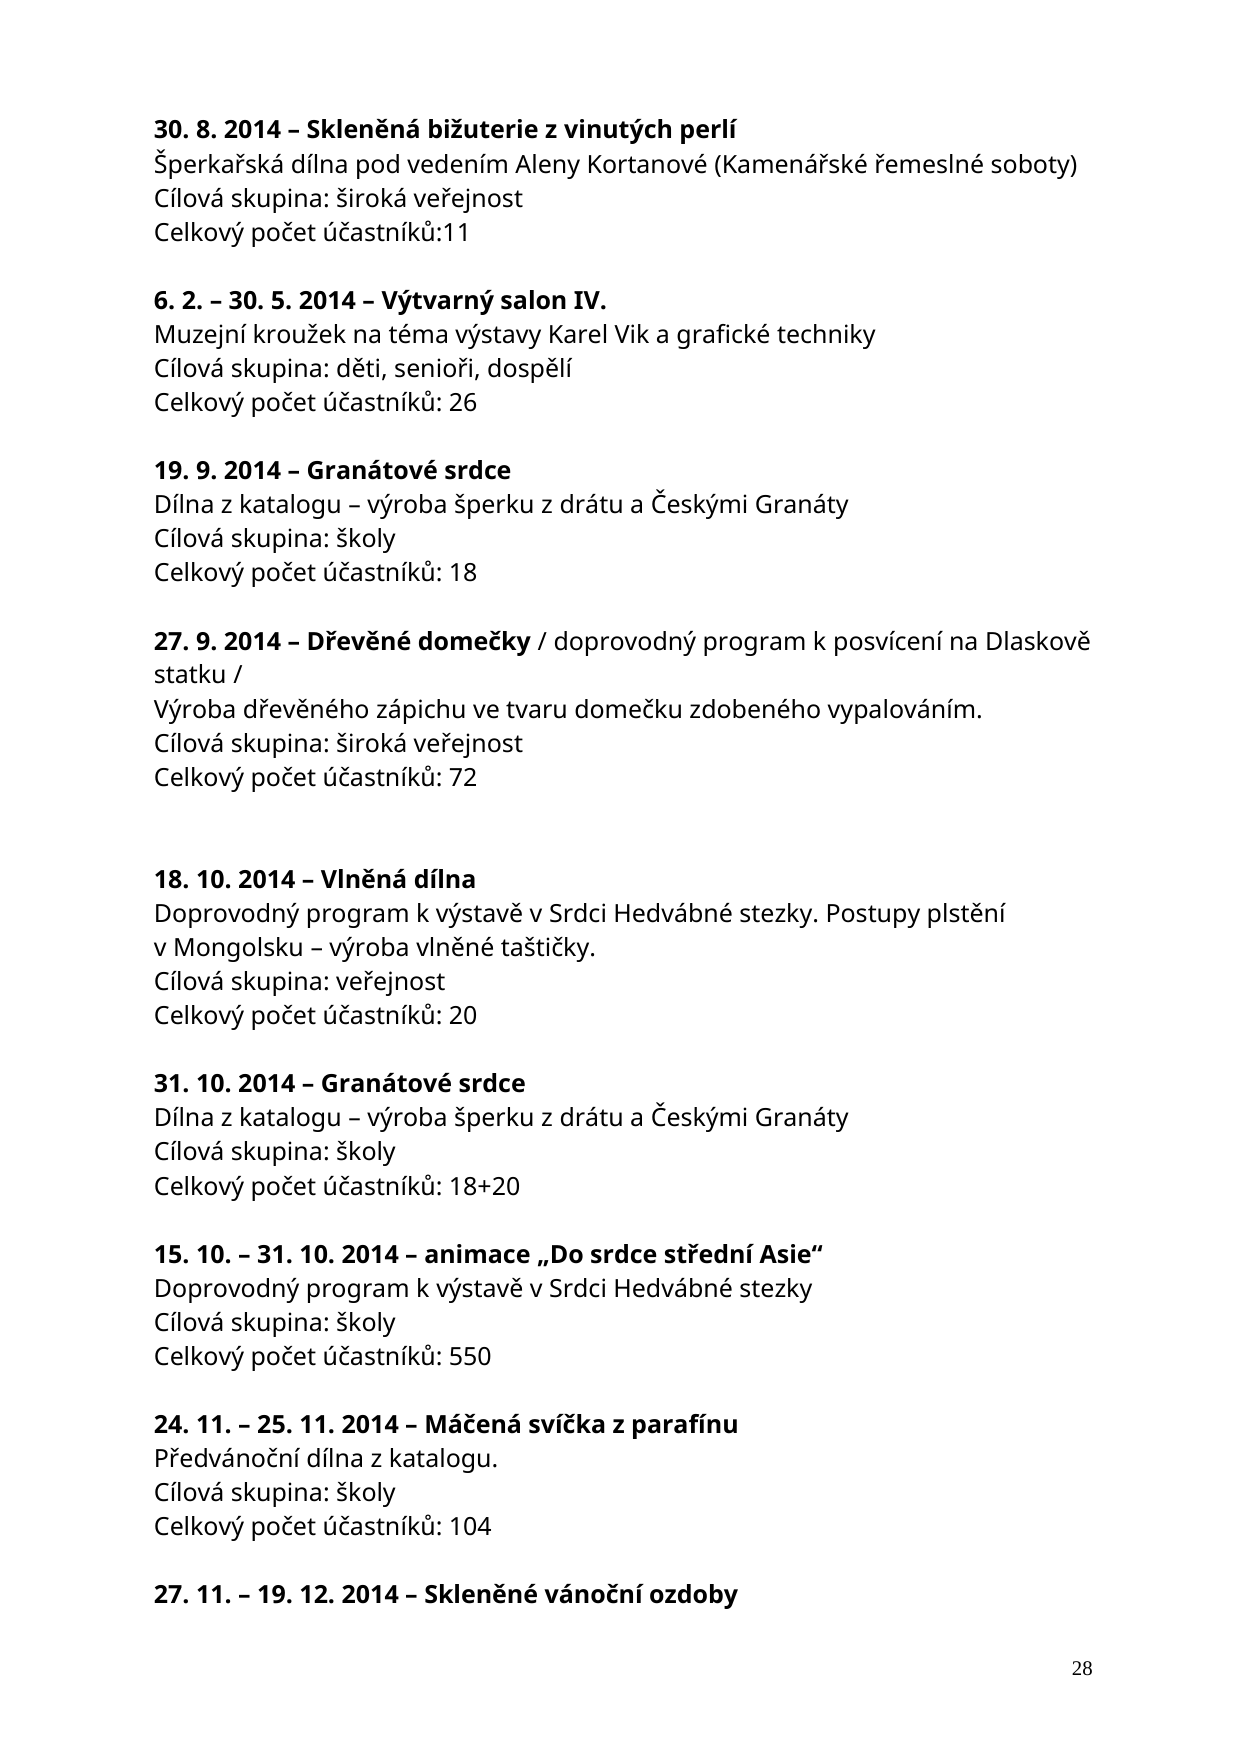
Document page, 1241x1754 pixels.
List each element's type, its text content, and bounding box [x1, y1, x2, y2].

text Celkový počet účastníků: 72 [154, 759, 1092, 793]
text 15. 10. – 31. 10. 2014 – animace „Do srdce střední Asie“ [154, 1236, 1092, 1270]
text Celkový počet účastníků: 550 [154, 1338, 1092, 1372]
text 30. 8. 2014 – Skleněná bižuterie z vinutých perlí [154, 112, 1092, 146]
text Celkový počet účastníků: 26 [154, 385, 1092, 419]
text Cílová skupina: školy [154, 521, 1092, 555]
text Dílna z katalogu – výroba šperku z drátu a Českými Granáty [154, 1100, 1092, 1134]
text Šperkařská dílna pod vedením Aleny Kortanové (Kamenářské řemeslné soboty) [154, 146, 1092, 180]
text 27. 11. – 19. 12. 2014 – Skleněné vánoční ozdoby [154, 1577, 1092, 1611]
text 31. 10. 2014 – Granátové srdce [154, 1066, 1092, 1100]
text Doprovodný program k výstavě v Srdci Hedvábné stezky. Postupy plstění v Mongolsku – výroba vlněné taštičky. [154, 896, 1092, 964]
text 18. 10. 2014 – Vlněná dílna [154, 862, 1092, 896]
text Celkový počet účastníků: 18+20 [154, 1168, 1092, 1202]
text Dílna z katalogu – výroba šperku z drátu a Českými Granáty [154, 487, 1092, 521]
text Cílová skupina: školy [154, 1304, 1092, 1338]
text Cílová skupina: široká veřejnost [154, 725, 1092, 759]
text Doprovodný program k výstavě v Srdci Hedvábné stezky [154, 1270, 1092, 1304]
text Cílová skupina: školy [154, 1475, 1092, 1509]
text Muzejní kroužek na téma výstavy Karel Vik a grafické techniky [154, 317, 1092, 351]
text Předvánoční dílna z katalogu. [154, 1441, 1092, 1475]
text Celkový počet účastníků: 18 [154, 555, 1092, 589]
text 27. 9. 2014 – Dřevěné domečky / doprovodný program k posvícení na Dlaskově statku / [154, 623, 1092, 691]
text Celkový počet účastníků: 104 [154, 1509, 1092, 1543]
text 19. 9. 2014 – Granátové srdce [154, 453, 1092, 487]
text Celkový počet účastníků: 20 [154, 998, 1092, 1032]
text 24. 11. – 25. 11. 2014 – Máčená svíčka z parafínu [154, 1407, 1092, 1441]
text Cílová skupina: široká veřejnost [154, 180, 1092, 214]
text 6. 2. – 30. 5. 2014 – Výtvarný salon IV. [154, 282, 1092, 317]
text Výroba dřevěného zápichu ve tvaru domečku zdobeného vypalováním. [154, 691, 1092, 725]
text Cílová skupina: školy [154, 1134, 1092, 1168]
text Cílová skupina: děti, senioři, dospělí [154, 351, 1092, 385]
text Cílová skupina: veřejnost [154, 964, 1092, 998]
text Celkový počet účastníků:11 [154, 214, 1092, 248]
